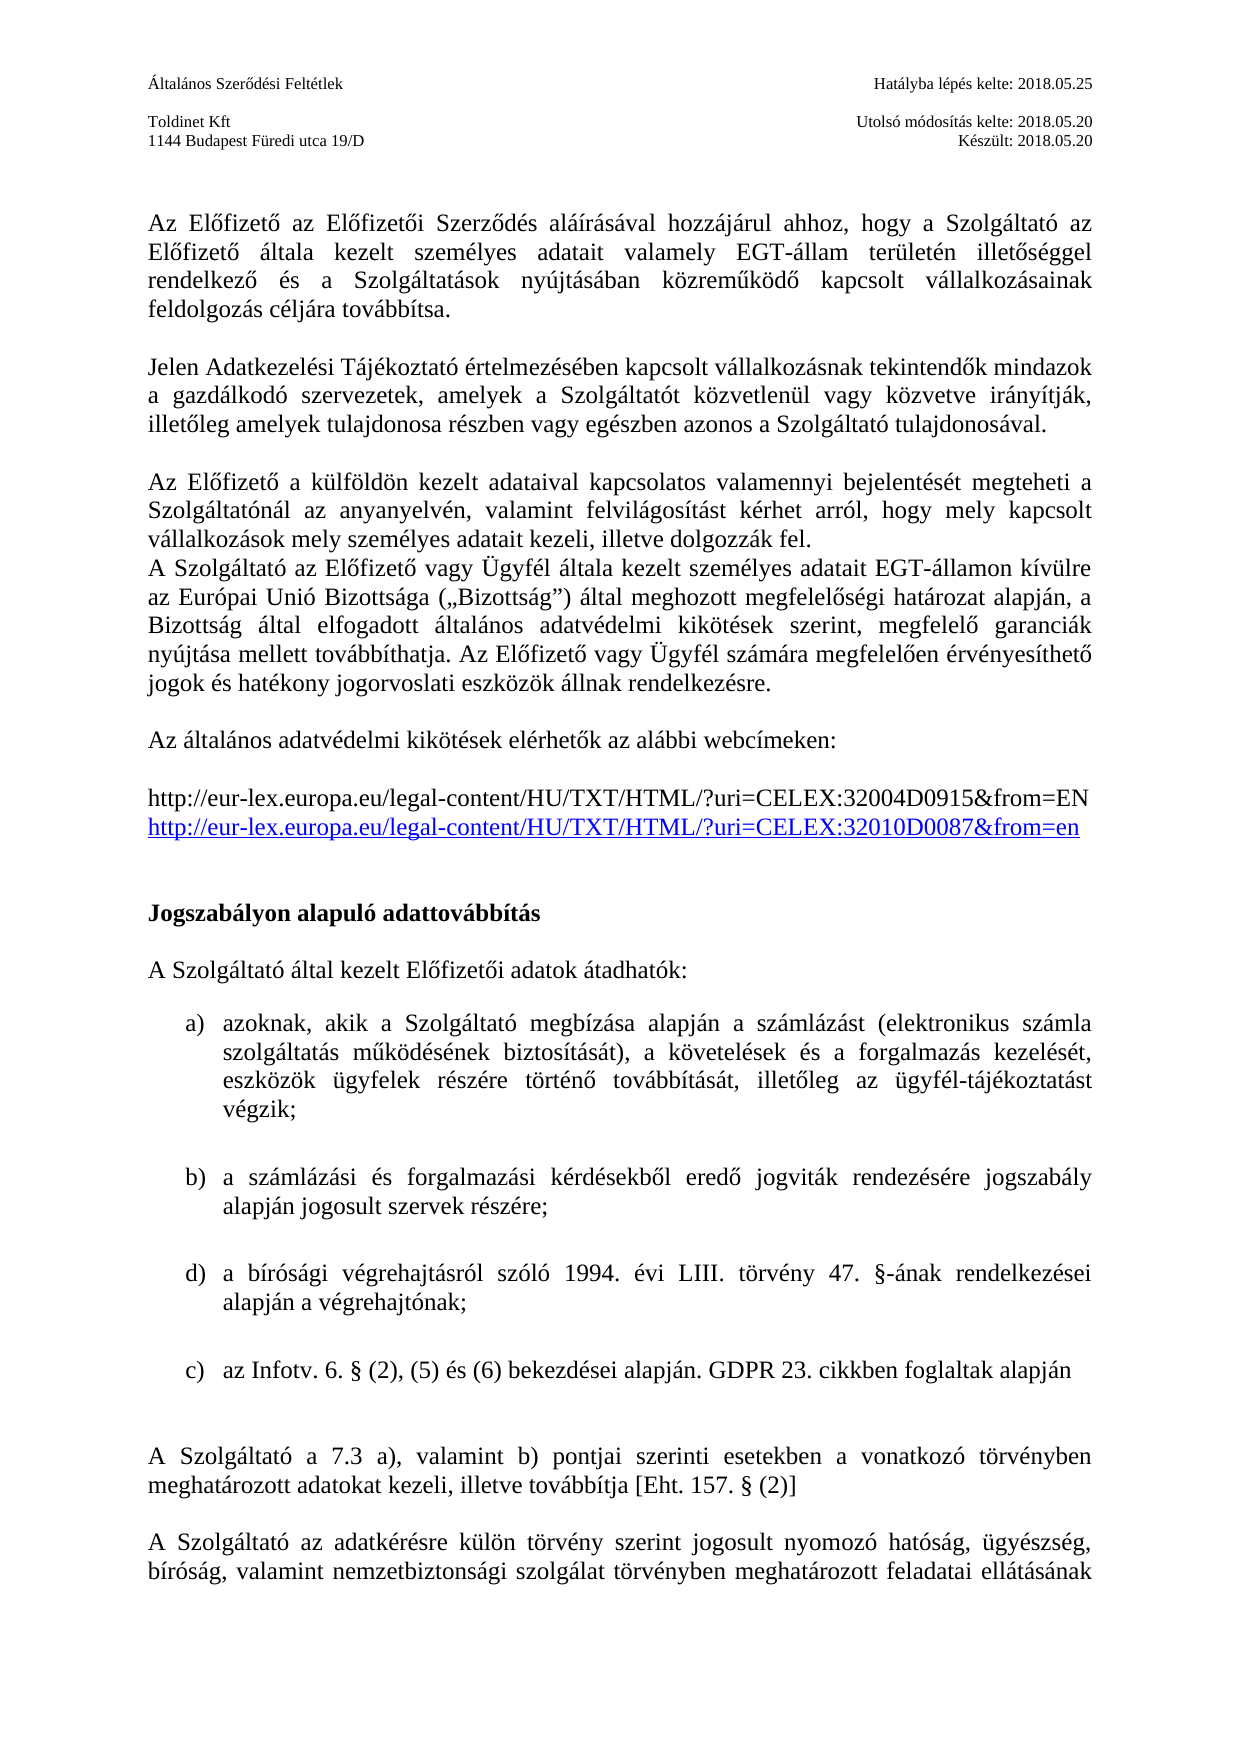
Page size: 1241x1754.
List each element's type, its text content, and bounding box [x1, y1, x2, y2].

text Az Előfizető a külföldön kezelt adataival kapcsolatos valamennyi bejelentését megteheti a Szolgáltatónál az anyanyelvén, valamint felvilágosítást kérhet arról, hogy mely kapcsolt vállalkozások mely személyes adatait kezeli, illetve dolgozzák fel. [148, 467, 1093, 553]
list az Infotv. 6. § (2), (5) és (6) bekezdései alapján. GDPR 23. cikkben foglaltak alapján [185, 1355, 1093, 1384]
text Jogszabályon alapuló adattovábbítás [148, 898, 1093, 927]
list a bírósági végrehajtásról szóló 1994. évi LIII. törvény 47. §-ának rendelkezései alapján a végrehajtónak; [185, 1258, 1093, 1316]
text Jelen Adatkezelési Tájékoztató értelmezésében kapcsolt vállalkozásnak tekintendők mindazok a gazdálkodó szervezetek, amelyek a Szolgáltatót közvetlenül vagy közvetve irányítják, illetőleg amelyek tulajdonosa részben vagy egészben azonos a Szolgáltató tulajdonosával. [148, 352, 1093, 438]
text A Szolgáltató az Előfizető vagy Ügyfél általa kezelt személyes adatait EGT-államon kívülre az Európai Unió Bizottsága („Bizottság”) által meghozott megfelelőségi határozat alapján, a Bizottság által elfogadott általános adatvédelmi kikötések szerint, megfelelő garanciák nyújtása mellett továbbíthatja. Az Előfizető vagy Ügyfél számára megfelelően érvényesíthető jogok és hatékony jogorvoslati eszközök állnak rendelkezésre. [148, 553, 1093, 697]
text Az általános adatvédelmi kikötések elérhetők az alábbi webcímeken: [148, 725, 1093, 754]
text http://eur-lex.europa.eu/legal-content/HU/TXT/HTML/?uri=CELEX:32010D0087&from=en [148, 812, 1093, 840]
list azoknak, akik a Szolgáltató megbízása alapján a számlázást (elektronikus számla szolgáltatás működésének biztosítását), a követelések és a forgalmazás kezelését, eszközök ügyfelek részére történő továbbítását, illetőleg az ügyfél-tájékoztatást végzik; [185, 1008, 1093, 1123]
text Az Előfizető az Előfizetői Szerződés aláírásával hozzájárul ahhoz, hogy a Szolgáltató az Előfizető általa kezelt személyes adatait valamely EGT-állam területén illetőséggel rendelkező és a Szolgáltatások nyújtásában közreműködő kapcsolt vállalkozásainak feldolgozás céljára továbbítsa. [148, 208, 1093, 323]
text A Szolgáltató a 7.3 a), valamint b) pontjai szerinti esetekben a vonatkozó törvényben meghatározott adatokat kezeli, illetve továbbítja [Eht. 157. § (2)] [148, 1441, 1093, 1499]
text http://eur-lex.europa.eu/legal-content/HU/TXT/HTML/?uri=CELEX:32004D0915&from=EN [148, 783, 1093, 812]
list a számlázási és forgalmazási kérdésekből eredő jogviták rendezésére jogszabály alapján jogosult szervek részére; [185, 1162, 1093, 1219]
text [148, 1527, 1093, 1585]
text A Szolgáltató által kezelt Előfizetői adatok átadhatók: [148, 955, 1093, 984]
